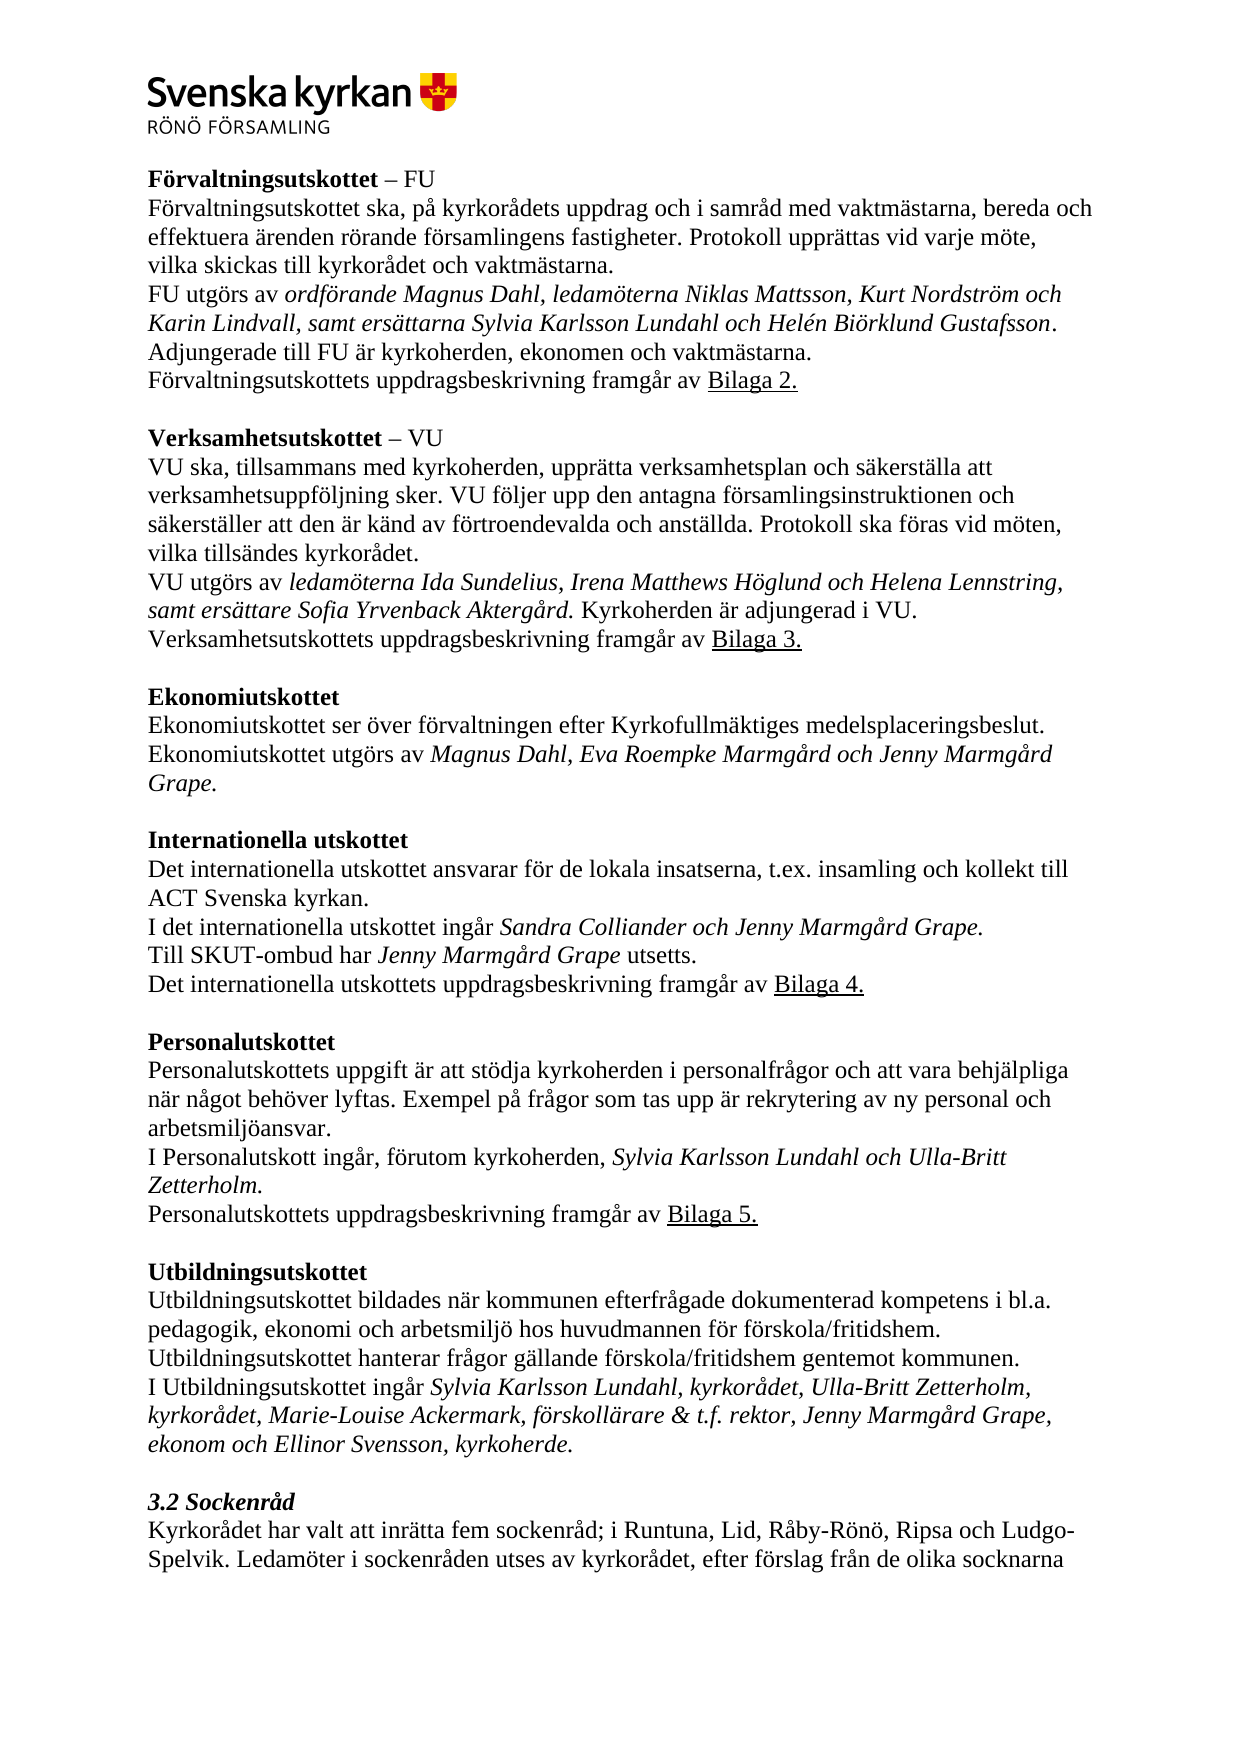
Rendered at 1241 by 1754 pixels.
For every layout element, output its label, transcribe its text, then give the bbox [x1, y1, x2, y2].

text I Utbildningsutskottet ingår Sylvia Karlsson Lundahl, kyrkorådet, Ulla-Britt Zetterholm, kyrkorådet, Marie-Louise Ackermark, förskollärare & t.f. rektor, Jenny Marmgård Grape, ekonom och Ellinor Svensson, kyrkoherde. [148, 1372, 1093, 1458]
text Förvaltningsutskottet ska, på kyrkorådets uppdrag och i samråd med vaktmästarna, bereda och effektuera ärenden rörande församlingens fastigheter. Protokoll upprättas vid varje möte, vilka skickas till kyrkorådet och vaktmästarna. [148, 193, 1093, 279]
text 3.2 Sockenråd [148, 1487, 1093, 1516]
text Förvaltningsutskottets uppdragsbeskrivning framgår av Bilaga 2. [148, 366, 1093, 394]
text VU utgörs av ledamöterna Ida Sundelius, Irena Matthews Höglund och Helena Lennstring, samt ersättare Sofia Yrvenback Aktergård. Kyrkoherden är adjungerad i VU. [148, 567, 1093, 624]
text Förvaltningsutskottet – FU [148, 164, 1093, 193]
text Utbildningsutskottet [148, 1257, 1093, 1286]
text VU ska, tillsammans med kyrkoherden, upprätta verksamhetsplan och säkerställa att verksamhetsuppföljning sker. VU följer upp den antagna församlingsinstruktionen och säkerställer att den är känd av förtroendevalda och anställda. Protokoll ska föras vid möten, vilka tillsändes kyrkorådet. [148, 452, 1093, 567]
text Personalutskottet [148, 1027, 1093, 1056]
text Utbildningsutskottet bildades när kommunen efterfrågade dokumenterad kompetens i bl.a. pedagogik, ekonomi och arbetsmiljö hos huvudmannen för förskola/fritidshem. Utbildningsutskottet hanterar frågor gällande förskola/fritidshem gentemot kommunen. [148, 1286, 1093, 1372]
text Det internationella utskottets uppdragsbeskrivning framgår av Bilaga 4. [148, 969, 1093, 998]
text Verksamhetsutskottets uppdragsbeskrivning framgår av Bilaga 3. [148, 624, 1093, 653]
text I det internationella utskottet ingår Sandra Colliander och Jenny Marmgård Grape. [148, 912, 1093, 941]
text Det internationella utskottet ansvarar för de lokala insatserna, t.ex. insamling och kollekt till ACT Svenska kyrkan. [148, 854, 1093, 912]
text Personalutskottets uppdragsbeskrivning framgår av Bilaga 5. [148, 1199, 1093, 1228]
text Kyrkorådet har valt att inrätta fem sockenråd; i Runtuna, Lid, Råby-Rönö, Ripsa och Ludgo-Spelvik. Ledamöter i sockenråden utses av kyrkorådet, efter förslag från de olika socknarna [148, 1516, 1093, 1573]
text Personalutskottets uppgift är att stödja kyrkoherden i personalfrågor och att vara behjälpliga när något behöver lyftas. Exempel på frågor som tas upp är rekrytering av ny personal och arbetsmiljöansvar. [148, 1056, 1093, 1142]
picture [147, 73, 457, 134]
text Ekonomiutskottet [148, 682, 1093, 711]
text Till SKUT-ombud har Jenny Marmgård Grape utsetts. [148, 941, 1093, 969]
text Verksamhetsutskottet – VU [148, 423, 1093, 452]
text Ekonomiutskottet ser över förvaltningen efter Kyrkofullmäktiges medelsplaceringsbeslut. Ekonomiutskottet utgörs av Magnus Dahl, Eva Roempke Marmgård och Jenny Marmgård Grape. [148, 711, 1093, 797]
text Internationella utskottet [148, 826, 1093, 854]
text I Personalutskott ingår, förutom kyrkoherden, Sylvia Karlsson Lundahl och Ulla-Britt Zetterholm. [148, 1142, 1093, 1199]
text FU utgörs av ordförande Magnus Dahl, ledamöterna Niklas Mattsson, Kurt Nordström och Karin Lindvall, samt ersättarna Sylvia Karlsson Lundahl och Helén Biörklund Gustafsson. Adjungerade till FU är kyrkoherden, ekonomen och vaktmästarna. [148, 279, 1093, 366]
